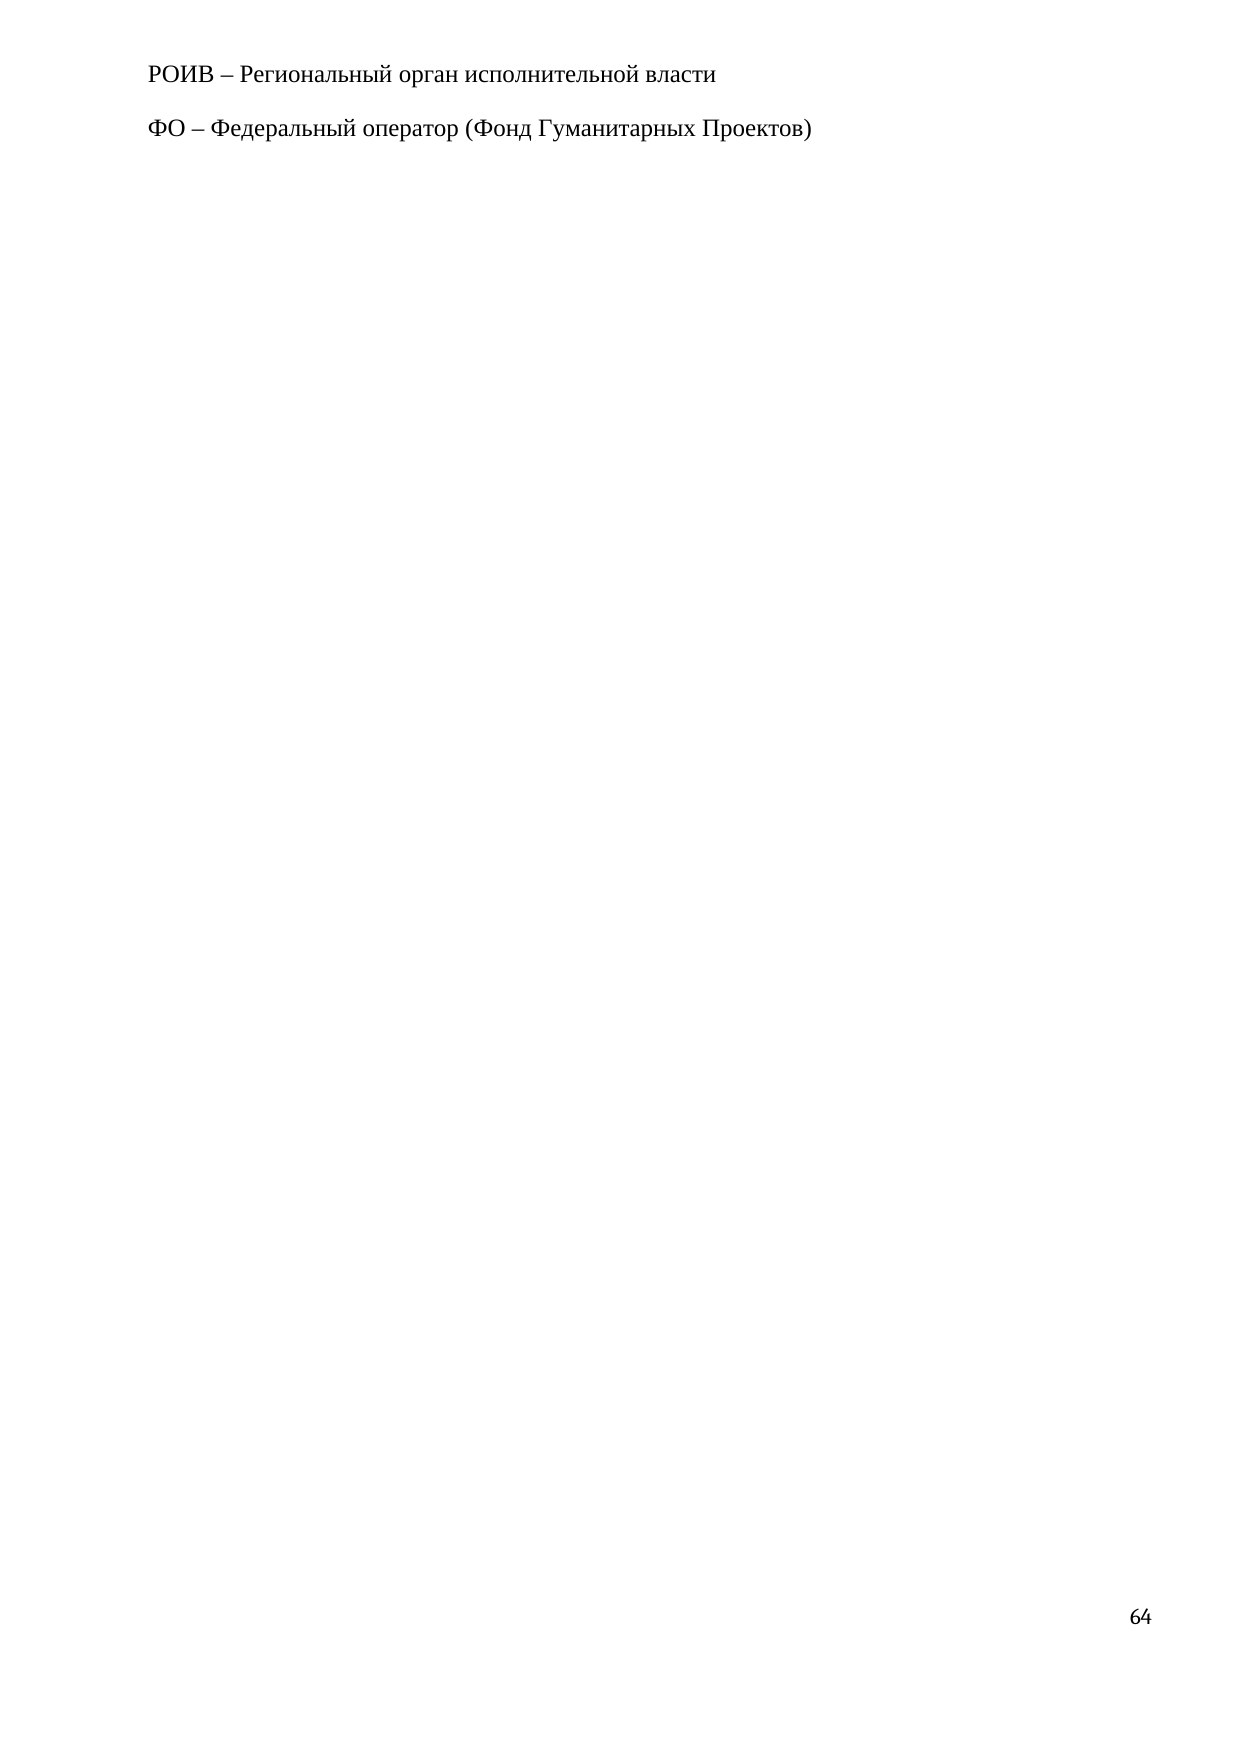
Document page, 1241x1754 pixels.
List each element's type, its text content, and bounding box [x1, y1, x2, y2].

text ФО – Федеральный оператор (Фонд Гуманитарных Проектов) [148, 113, 1152, 141]
text РОИВ – Региональный орган исполнительной власти [148, 59, 1152, 88]
